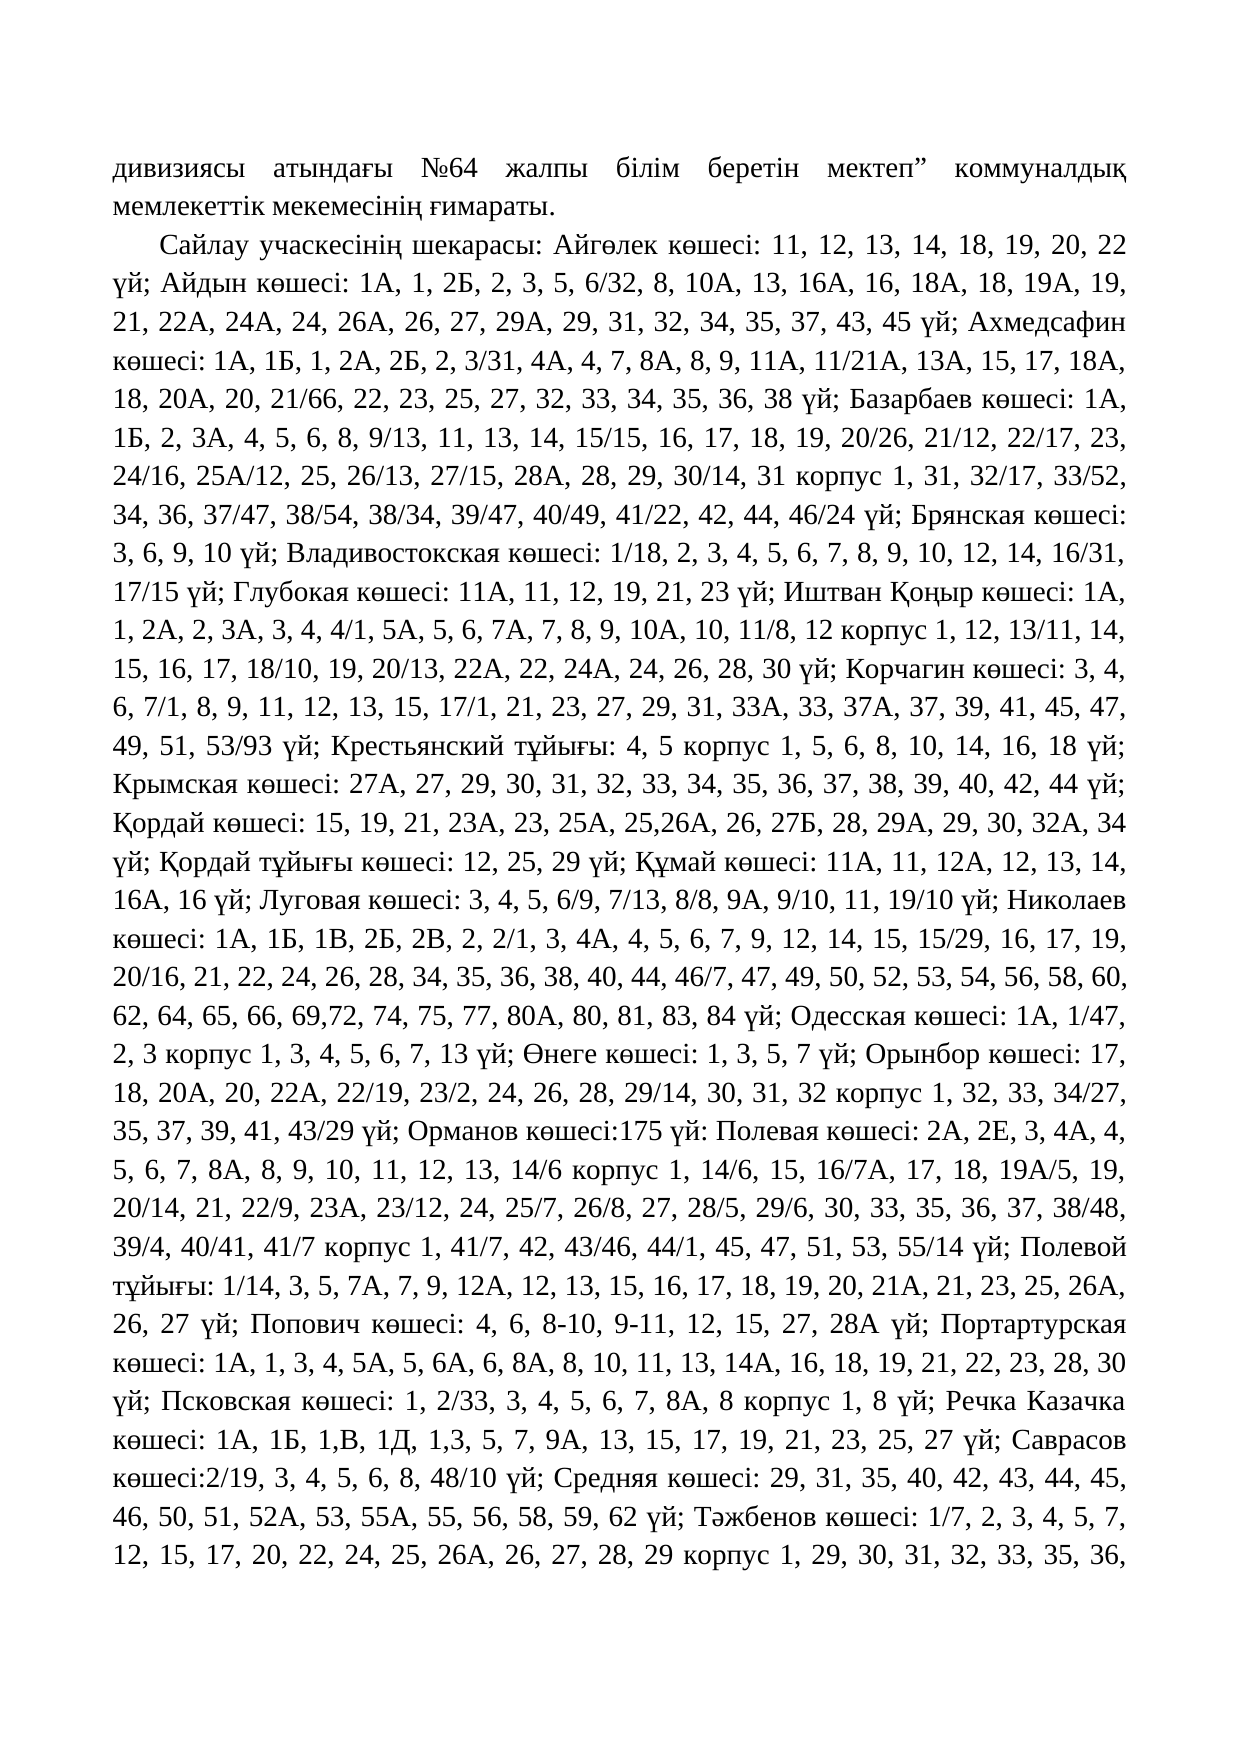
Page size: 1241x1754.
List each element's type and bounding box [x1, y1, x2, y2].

text [112, 150, 1128, 222]
text [112, 227, 1128, 1571]
